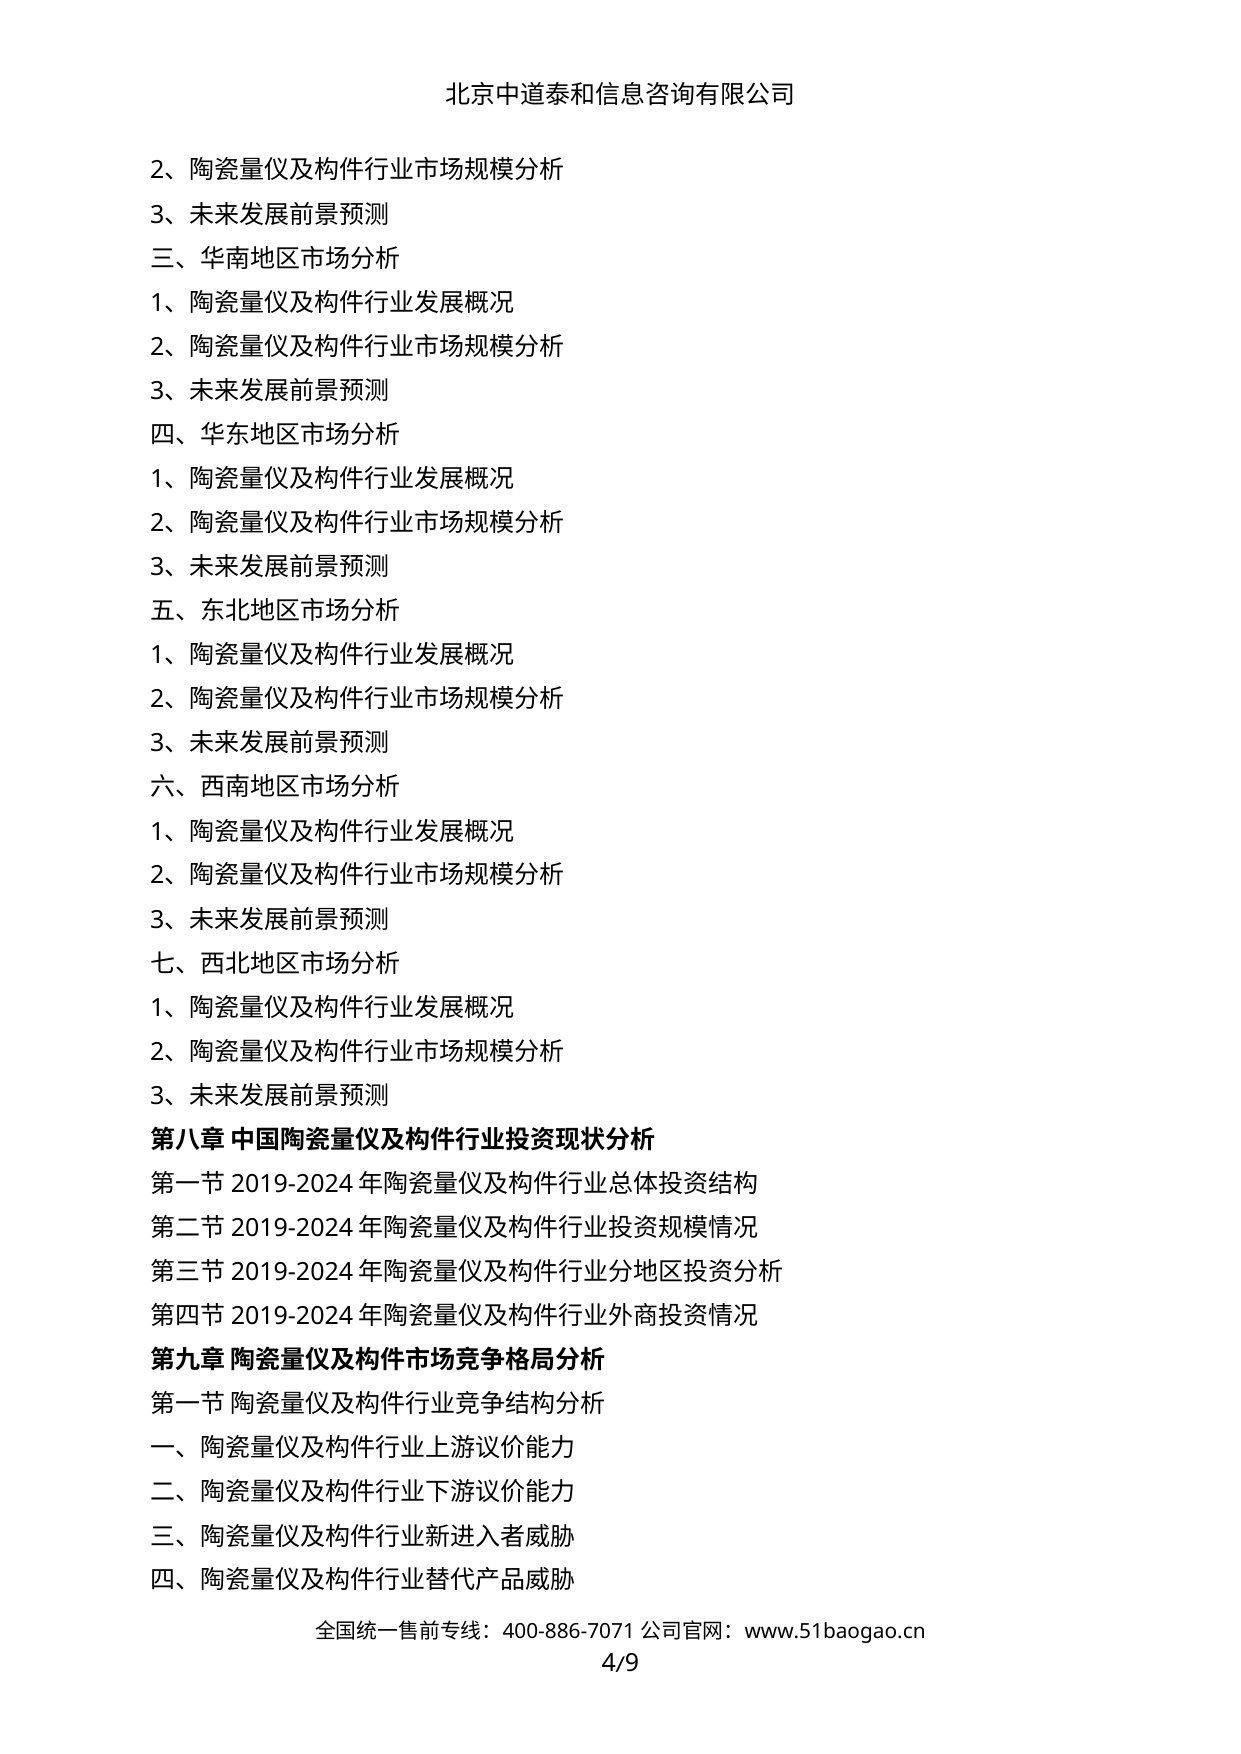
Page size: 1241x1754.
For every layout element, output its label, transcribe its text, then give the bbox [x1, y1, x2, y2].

text 四、华东地区市场分析 [150, 414, 1090, 451]
text 2、陶瓷量仪及构件行业市场规模分析 [150, 502, 1090, 539]
text 第九章 陶瓷量仪及构件市场竞争格局分析 [150, 1340, 1090, 1376]
text 3、未来发展前景预测 [150, 899, 1090, 935]
text 第八章 中国陶瓷量仪及构件行业投资现状分析 [150, 1119, 1090, 1156]
text 1、陶瓷量仪及构件行业发展概况 [150, 987, 1090, 1023]
text 3、未来发展前景预测 [150, 370, 1090, 407]
text 3、未来发展前景预测 [150, 194, 1090, 230]
text 五、东北地区市场分析 [150, 591, 1090, 627]
text 第一节 2019-2024年陶瓷量仪及构件行业总体投资结构 [150, 1163, 1090, 1200]
text 第一节 陶瓷量仪及构件行业竞争结构分析 [150, 1384, 1090, 1420]
text 3、未来发展前景预测 [150, 1075, 1090, 1112]
text 三、华南地区市场分析 [150, 238, 1090, 274]
text 2、陶瓷量仪及构件行业市场规模分析 [150, 1031, 1090, 1067]
text 第二节 2019-2024年陶瓷量仪及构件行业投资规模情况 [150, 1207, 1090, 1244]
text 1、陶瓷量仪及构件行业发展概况 [150, 458, 1090, 495]
text 2、陶瓷量仪及构件行业市场规模分析 [150, 679, 1090, 715]
text 2、陶瓷量仪及构件行业市场规模分析 [150, 150, 1090, 186]
text 二、陶瓷量仪及构件行业下游议价能力 [150, 1472, 1090, 1508]
text 1、陶瓷量仪及构件行业发展概况 [150, 811, 1090, 847]
text 三、陶瓷量仪及构件行业新进入者威胁 [150, 1516, 1090, 1552]
text 四、陶瓷量仪及构件行业替代产品威胁 [150, 1560, 1090, 1596]
text 六、西南地区市场分析 [150, 767, 1090, 803]
text 2、陶瓷量仪及构件行业市场规模分析 [150, 326, 1090, 362]
text 七、西北地区市场分析 [150, 943, 1090, 979]
text 一、陶瓷量仪及构件行业上游议价能力 [150, 1428, 1090, 1464]
text 2、陶瓷量仪及构件行业市场规模分析 [150, 855, 1090, 891]
text 1、陶瓷量仪及构件行业发展概况 [150, 282, 1090, 318]
text 第三节 2019-2024年陶瓷量仪及构件行业分地区投资分析 [150, 1252, 1090, 1288]
text 1、陶瓷量仪及构件行业发展概况 [150, 635, 1090, 671]
text 第四节 2019-2024年陶瓷量仪及构件行业外商投资情况 [150, 1296, 1090, 1332]
text 3、未来发展前景预测 [150, 547, 1090, 583]
text 3、未来发展前景预测 [150, 723, 1090, 759]
